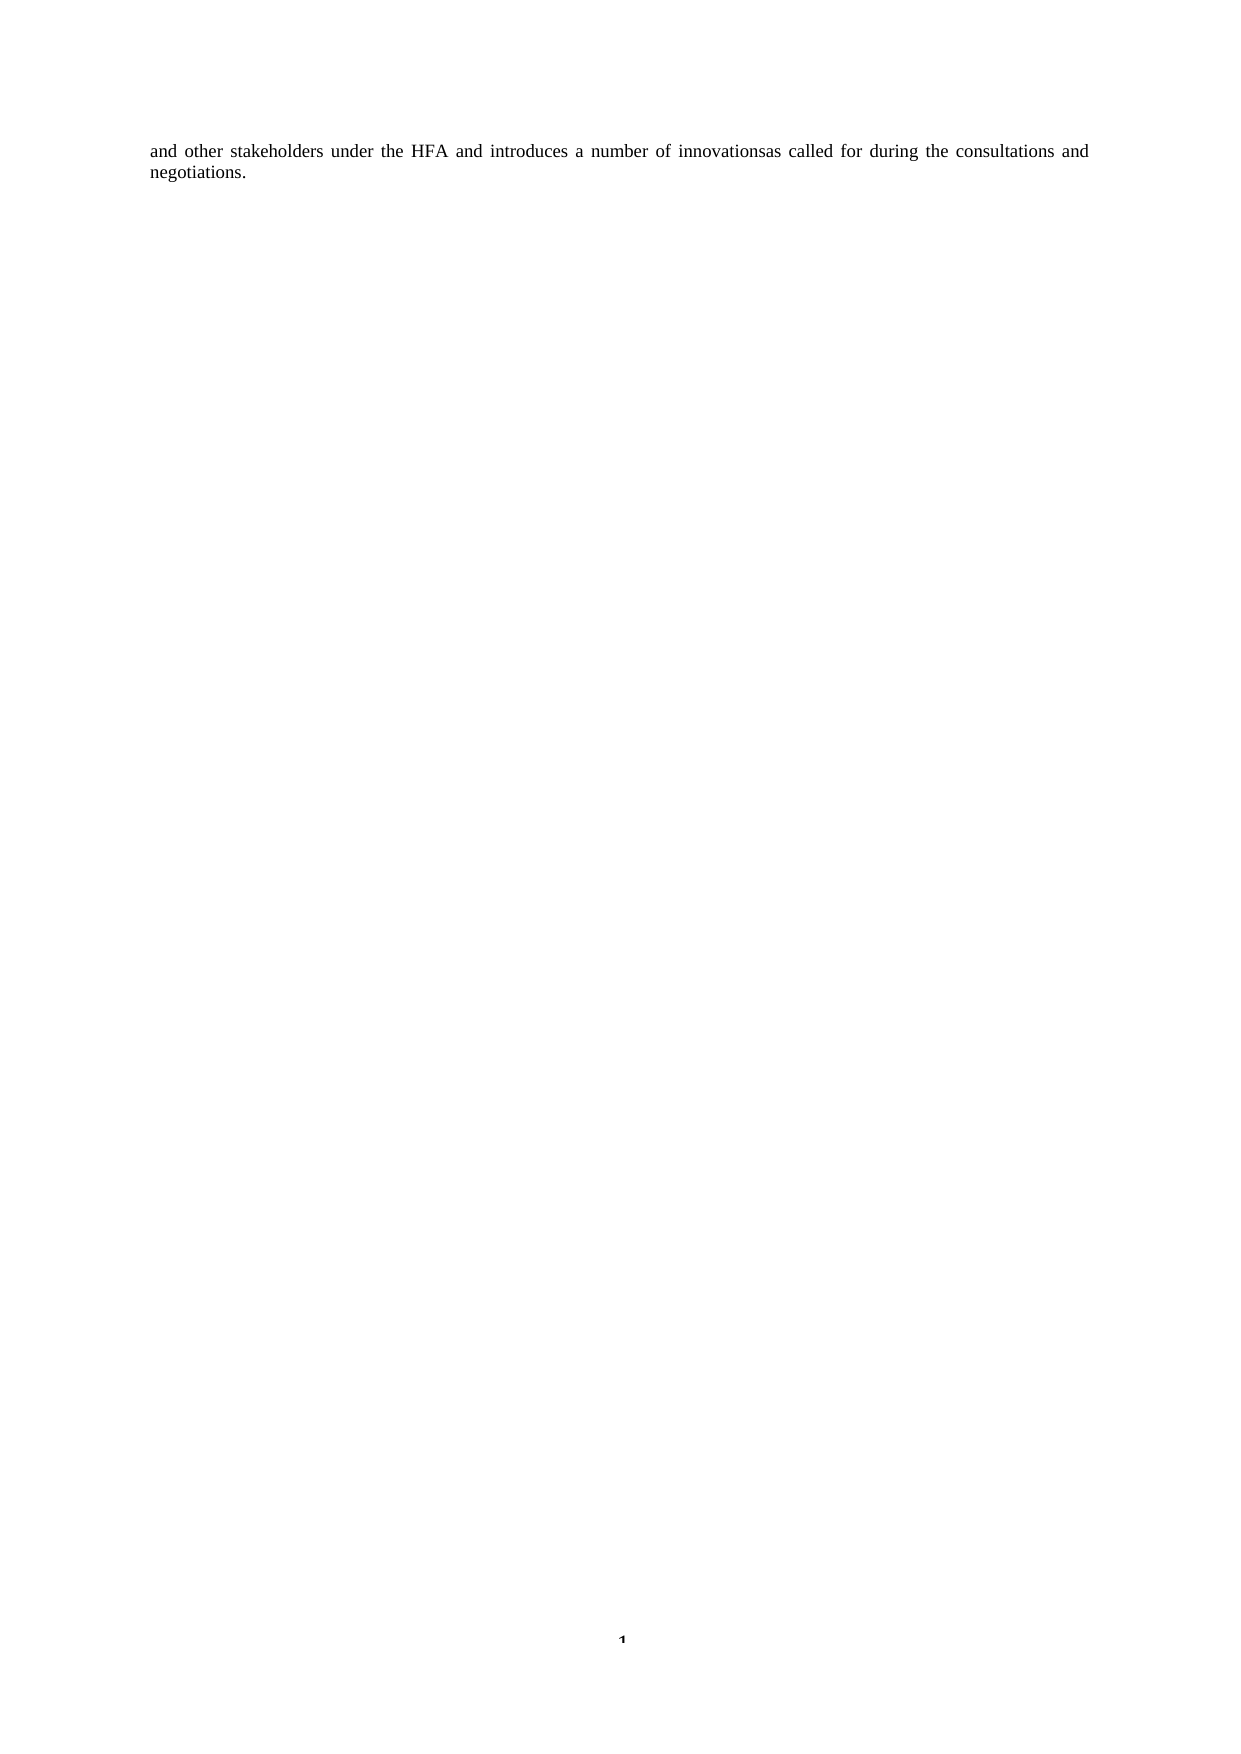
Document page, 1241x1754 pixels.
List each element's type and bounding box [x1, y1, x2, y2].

text [150, 139, 1091, 183]
